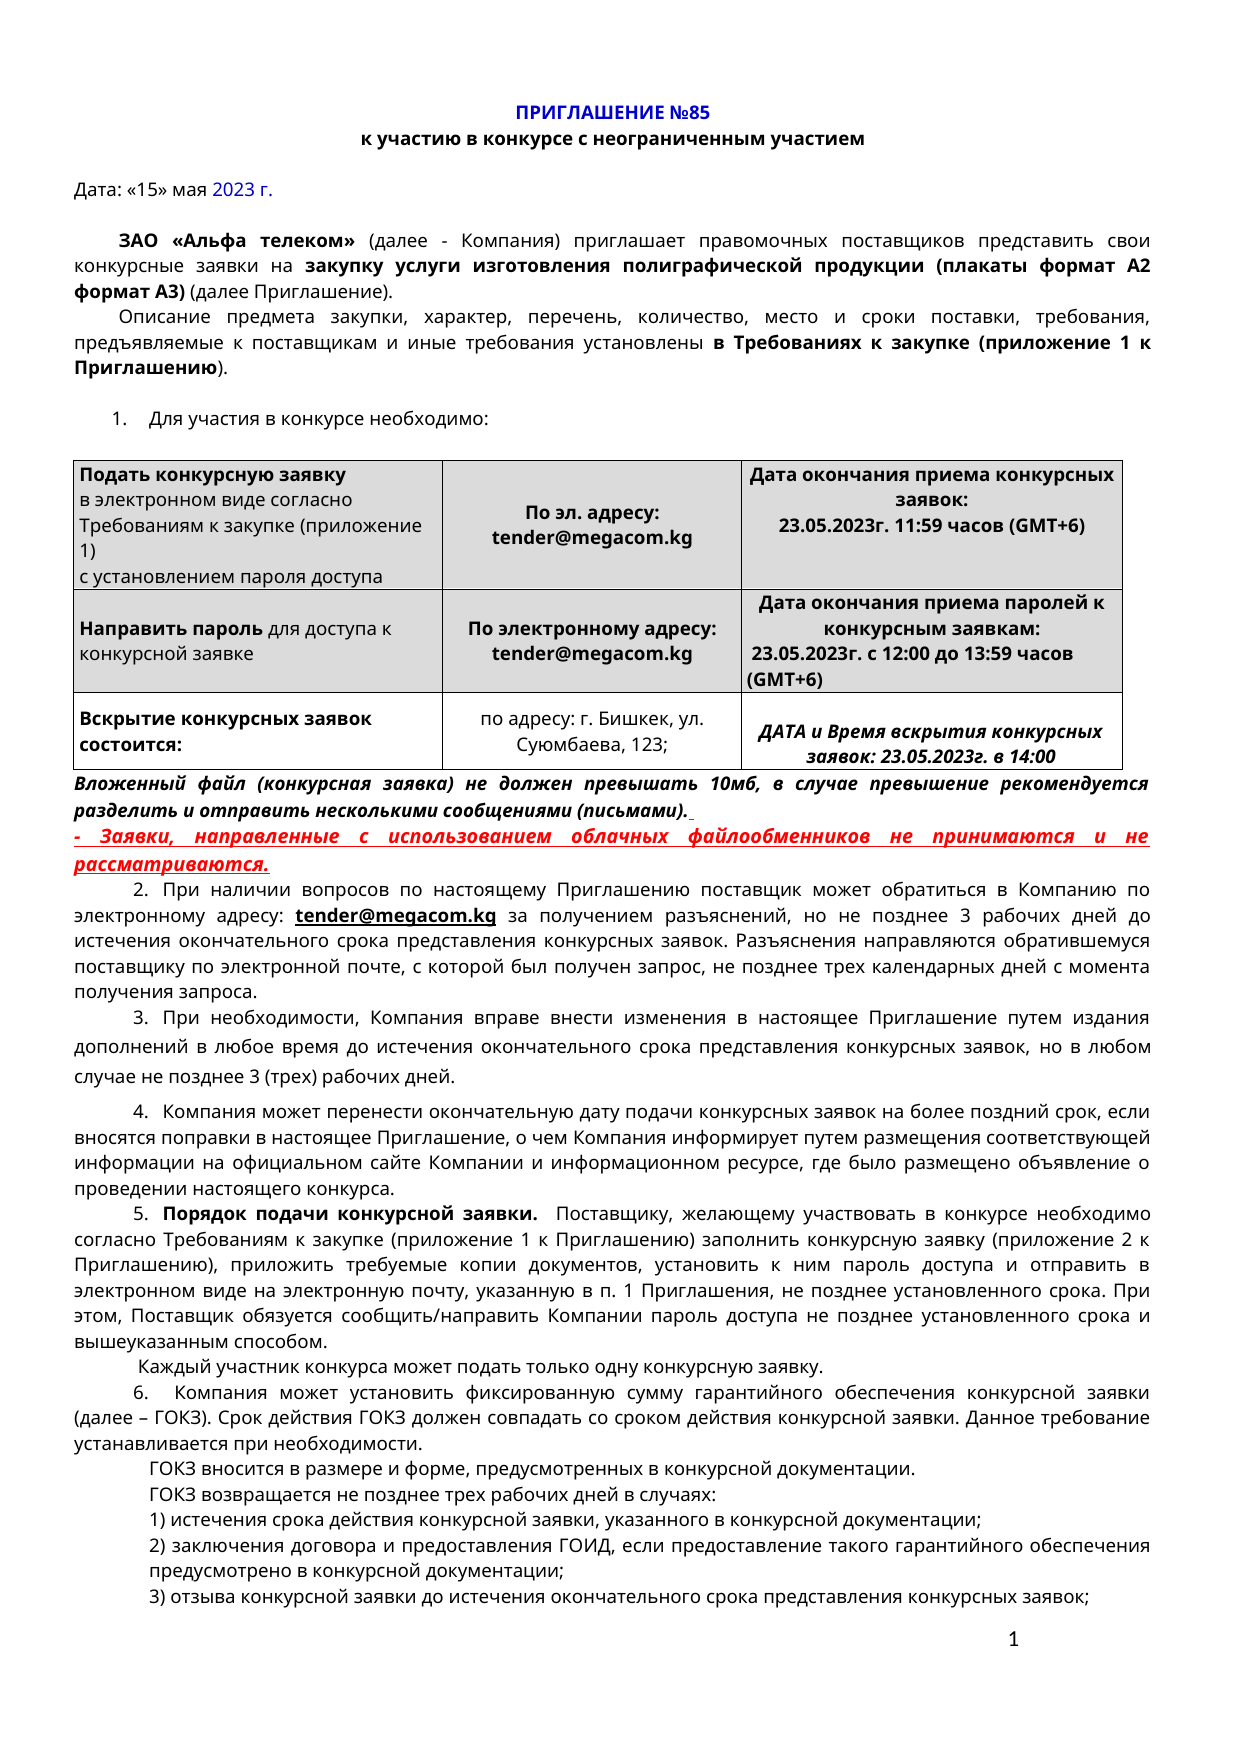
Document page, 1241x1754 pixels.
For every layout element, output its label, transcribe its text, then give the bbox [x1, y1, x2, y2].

list Компания может перенести окончательную дату подачи конкурсных заявок на более поздний срок, если вносятся поправки в настоящее Приглашение, о чем Компания информирует путем размещения соответствующей информации на официальном сайте Компании и информационном ресурсе, где было размещено объявление о проведении настоящего конкурса. [74, 1098, 1152, 1201]
text ПРИГЛАШЕНИЕ №85 [74, 99, 1152, 125]
text Вложенный файл (конкурсная заявка) не должен превышать 10мб, в случае превышение рекомендуется разделить и отправить несколькими сообщениями (письмами). [74, 770, 1152, 823]
table_cell ДАТА и Время вскрытия конкурсных заявок: 23.05.2023г. в 14:00 [742, 693, 1122, 769]
list Порядок подачи конкурсной заявки. Поставщику, желающему участвовать в конкурсе необходимо согласно Требованиям к закупке (приложение 1 к Приглашению) заполнить конкурсную заявку (приложение 2 к Приглашению), приложить требуемые копии документов, установить к ним пароль доступа и отправить в электронном виде на электронную почту, указанную в п. 1 Приглашения, не позднее установленного срока. При этом, Поставщик обязуется сообщить/направить Компании пароль доступа не позднее установленного срока и вышеуказанным способом. [74, 1201, 1152, 1354]
list ГОКЗ возвращается не позднее трех рабочих дней в случаях: [149, 1481, 1152, 1507]
text - Заявки, направленные с использованием облачных файлообменников не принимаются и не рассматриваются. [74, 823, 1152, 877]
list 3) отзыва конкурсной заявки до истечения окончательного срока представления конкурсных заявок; [149, 1583, 1152, 1609]
table_cell Направить пароль для доступа к конкурсной заявке [74, 590, 442, 692]
list ГОКЗ вносится в размере и форме, предусмотренных в конкурсной документации. [149, 1456, 1152, 1481]
list 2) заключения договора и предоставления ГОИД, если предоставление такого гарантийного обеспечения предусмотрено в конкурсной документации; [149, 1532, 1152, 1583]
text Дата: «15» мая 2023 г. [74, 176, 1152, 201]
table_cell По электронному адресу: tender@megacom.kg [443, 590, 741, 692]
table_cell Дата окончания приема паролей к конкурсным заявкам: 23.05.2023г. с 12:00 до 13:59 часов (GMT+6) [742, 590, 1122, 692]
list При необходимости, Компания вправе внести изменения в настоящее Приглашение путем издания дополнений в любое время до истечения окончательного срока представления конкурсных заявок, но в любом случае не позднее 3 (трех) рабочих дней. [74, 1004, 1152, 1088]
text Описание предмета закупки, характер, перечень, количество, место и сроки поставки, требования, предъявляемые к поставщикам и иные требования установлены в Требованиях к закупке (приложение 1 к Приглашению). [74, 303, 1152, 380]
table_header Дата окончания приема конкурсных заявок: 23.05.2023г. 11:59 часов (GMT+6) [742, 461, 1122, 588]
table_cell Вскрытие конкурсных заявок состоится: [74, 693, 442, 769]
table_header Подать конкурсную заявку в электронном виде согласно Требованиям к закупке (приложение 1) с установлением пароля доступа [74, 461, 442, 588]
list Компания может установить фиксированную сумму гарантийного обеспечения конкурсной заявки (далее – ГОКЗ). Срок действия ГОКЗ должен совпадать со сроком действия конкурсной заявки. Данное требование устанавливается при необходимости. [74, 1379, 1152, 1456]
text к участию в конкурсе с неограниченным участием [74, 125, 1152, 150]
list Для участия в конкурсе необходимо: [111, 406, 1152, 431]
text ЗАО «Альфа телеком» (далее - Компания) приглашает правомочных поставщиков представить свои конкурсные заявки на закупку услуги изготовления полиграфической продукции (плакаты формат А2 формат А3) (далее Приглашение). [74, 227, 1152, 303]
table_cell по адресу: г. Бишкек, ул. Суюмбаева, 123; [443, 693, 741, 769]
list Каждый участник конкурса может подать только одну конкурсную заявку. [133, 1354, 1152, 1379]
list При наличии вопросов по настоящему Приглашению поставщик может обратиться в Компанию по электронному адресу: tender@megacom.kg за получением разъяснений, но не позднее 3 рабочих дней до истечения окончательного срока представления конкурсных заявок. Разъяснения направляются обратившемуся поставщику по электронной почте, с которой был получен запрос, не позднее трех календарных дней с момента получения запроса. [74, 877, 1152, 1004]
list 1) истечения срока действия конкурсной заявки, указанного в конкурсной документации; [149, 1507, 1152, 1532]
table_header По эл. адресу: tender@megacom.kg [443, 461, 741, 588]
